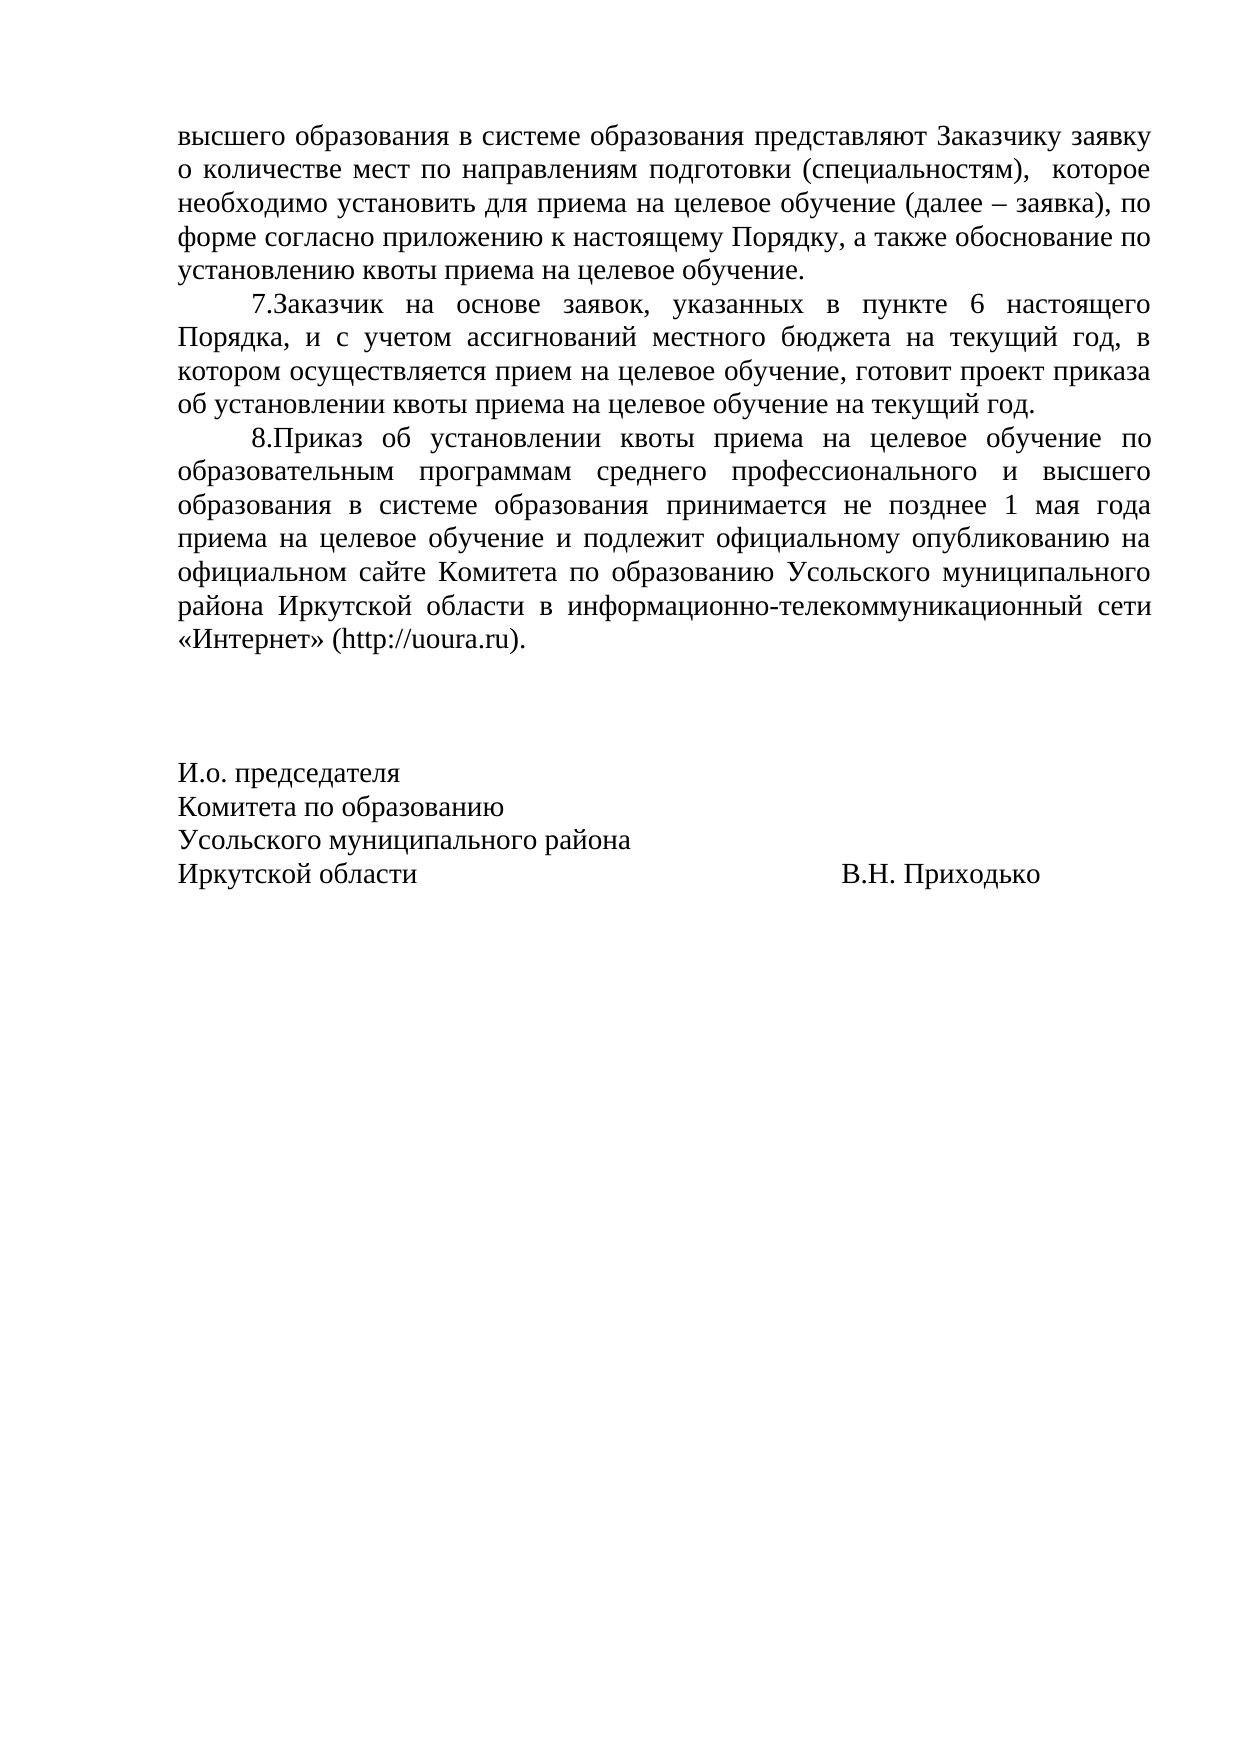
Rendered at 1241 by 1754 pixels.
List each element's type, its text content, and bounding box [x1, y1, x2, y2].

text 8.Приказ об установлении квоты приема на целевое обучение по образовательным программам среднего профессионального и высшего образования в системе образования принимается не позднее 1 мая года приема на целевое обучение и подлежит официальному опубликованию на официальном сайте Комитета по образованию Усольского муниципального района Иркутской области в информационно-телекоммуникационный сети «Интернет» (http://uoura.ru). [177, 420, 1152, 655]
text 7.Заказчик на основе заявок, указанных в пункте 6 настоящего Порядка, и с учетом ассигнований местного бюджета на текущий год, в котором осуществляется прием на целевое обучение, готовит проект приказа об установлении квоты приема на целевое обучение на текущий год. [177, 286, 1152, 420]
text И.о. председателя [177, 755, 1152, 789]
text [177, 118, 1152, 286]
text Комитета по образованию [177, 789, 1152, 822]
text Усольского муниципального района [177, 822, 1152, 856]
text Иркутской области В.Н. Приходько [177, 856, 1152, 889]
